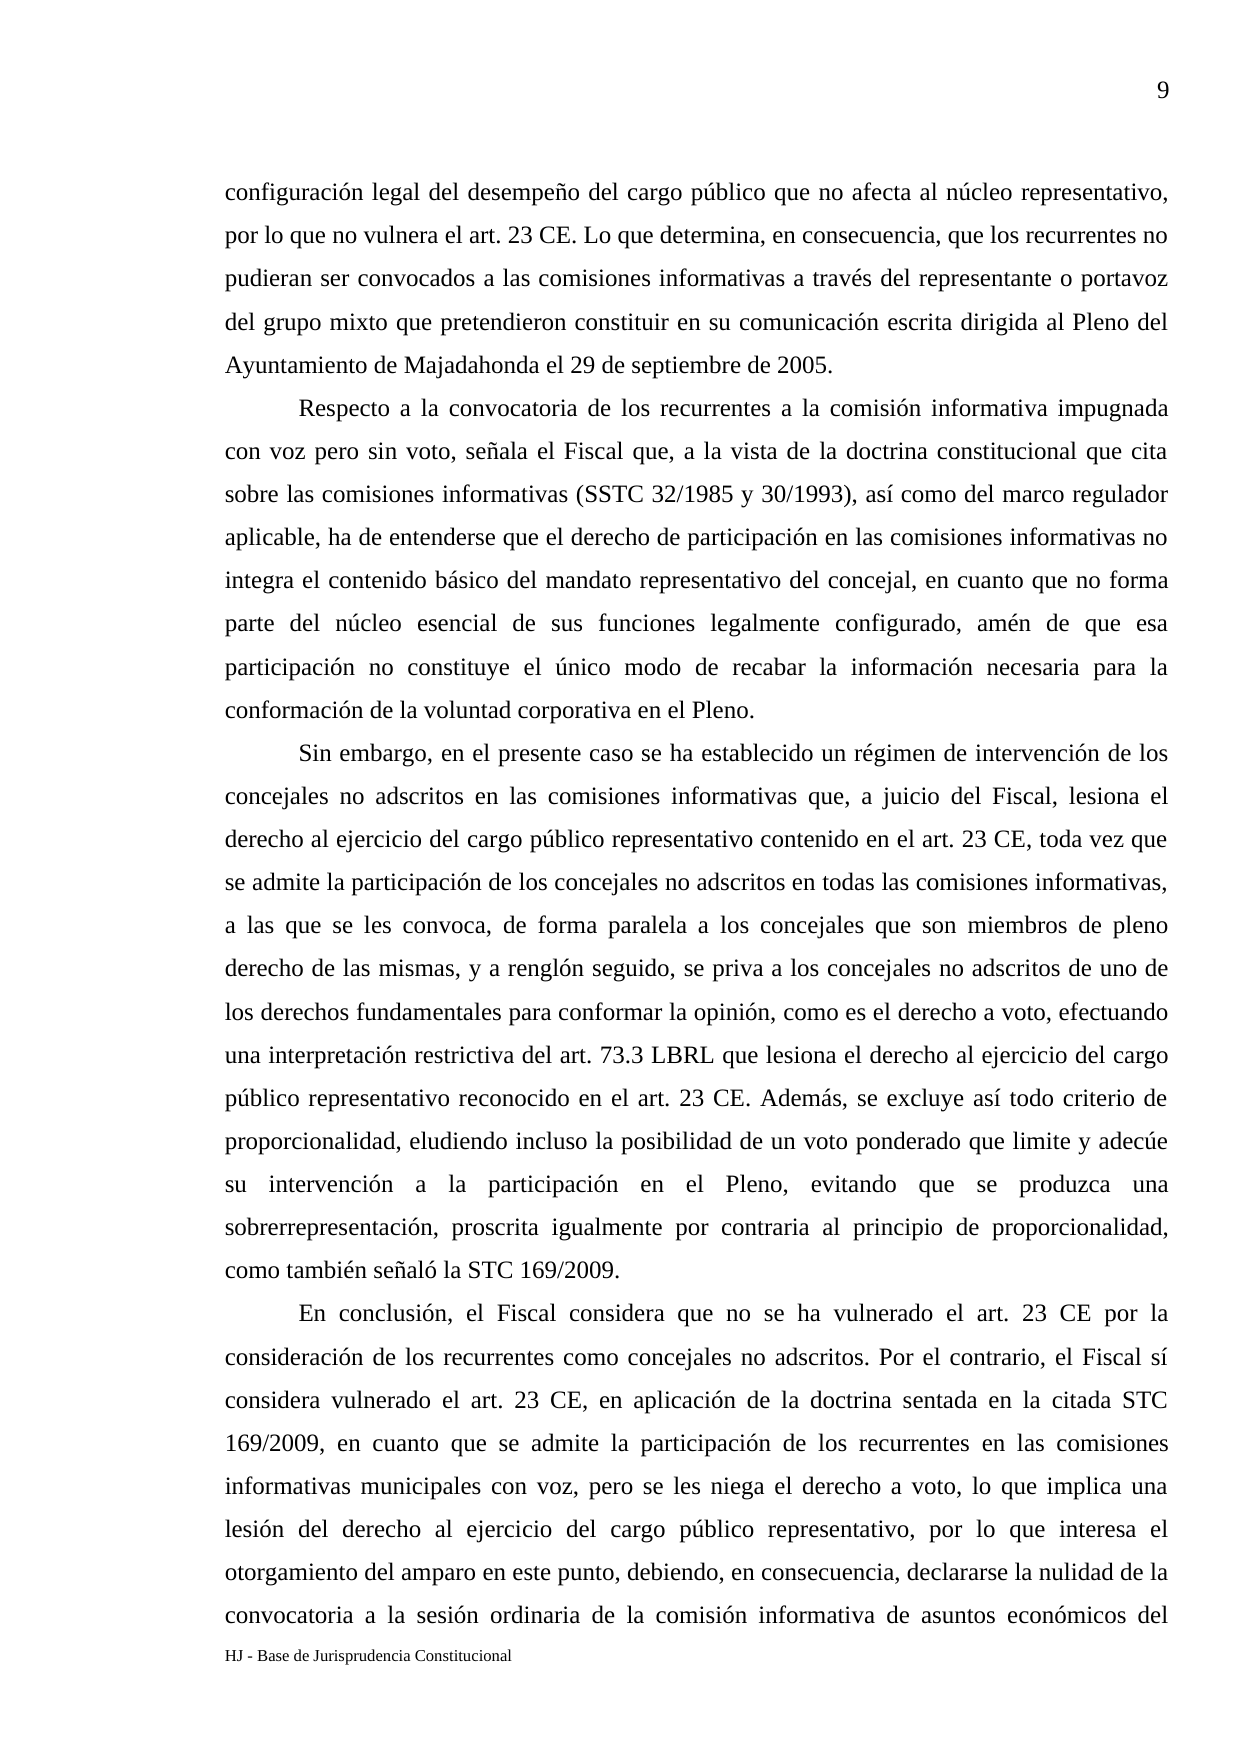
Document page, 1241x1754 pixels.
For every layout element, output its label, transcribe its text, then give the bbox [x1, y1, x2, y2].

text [224, 177, 1169, 378]
text Respecto a la convocatoria de los recurrentes a la comisión informativa impugnada con voz pero sin voto, señala el Fiscal que, a la vista de la doctrina constitucional que cita sobre las comisiones informativas (SSTC 32/1985 y 30/1993), así como del marco regulador aplicable, ha de entenderse que el derecho de participación en las comisiones informativas no integra el contenido básico del mandato representativo del concejal, en cuanto que no forma parte del núcleo esencial de sus funciones legalmente configurado, amén de que esa participación no constituye el único modo de recabar la información necesaria para la conformación de la voluntad corporativa en el Pleno. [224, 393, 1169, 723]
text Sin embargo, en el presente caso se ha establecido un régimen de intervención de los concejales no adscritos en las comisiones informativas que, a juicio del Fiscal, lesiona el derecho al ejercicio del cargo público representativo contenido en el art. 23 CE, toda vez que se admite la participación de los concejales no adscritos en todas las comisiones informativas, a las que se les convoca, de forma paralela a los concejales que son miembros de pleno derecho de las mismas, y a renglón seguido, se priva a los concejales no adscritos de uno de los derechos fundamentales para conformar la opinión, como es el derecho a voto, efectuando una interpretación restrictiva del art. 73.3 LBRL que lesiona el derecho al ejercicio del cargo público representativo reconocido en el art. 23 CE. Además, se excluye así todo criterio de proporcionalidad, eludiendo incluso la posibilidad de un voto ponderado que limite y adecúe su intervención a la participación en el Pleno, evitando que se produzca una sobrerrepresentación, proscrita igualmente por contraria al principio de proporcionalidad, como también señaló la STC 169/2009. [224, 738, 1169, 1284]
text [224, 1298, 1169, 1629]
